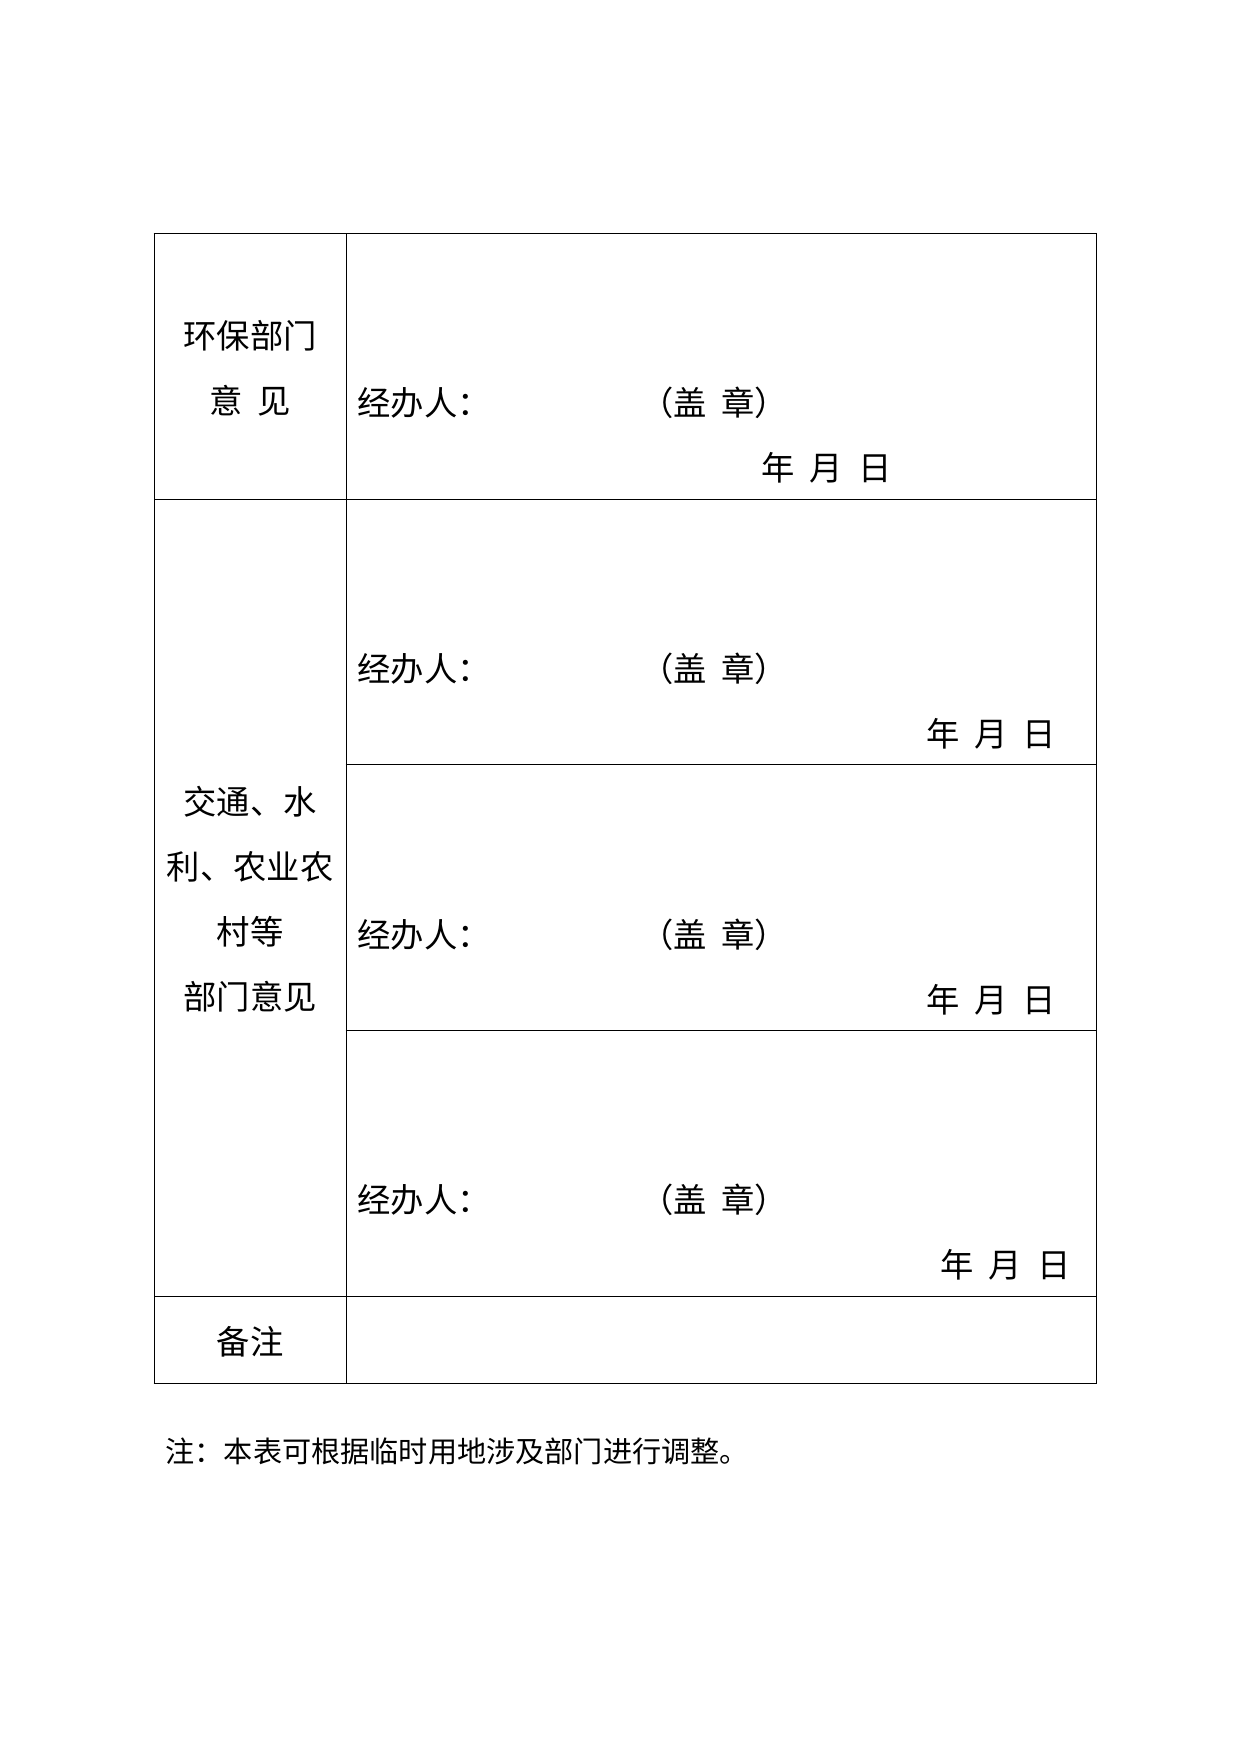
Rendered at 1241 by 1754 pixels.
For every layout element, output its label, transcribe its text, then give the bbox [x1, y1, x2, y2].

table_cell 交通、水利、农业农村等 部门意见 [155, 500, 346, 1296]
table_cell 环保部门 意 见 [155, 234, 346, 499]
table_cell 经办人： （盖 章） 年 月 日 [347, 765, 1096, 1030]
table_cell 备注 [155, 1297, 346, 1383]
table_cell [347, 1297, 1096, 1383]
table_cell 经办人： （盖 章） 年 月 日 [347, 500, 1096, 764]
table_cell 经办人： （盖 章） 年 月 日 [347, 234, 1096, 499]
table_cell 经办人： （盖 章） 年 月 日 [347, 1031, 1096, 1296]
text 注：本表可根据临时用地涉及部门进行调整。 [165, 1417, 1087, 1482]
